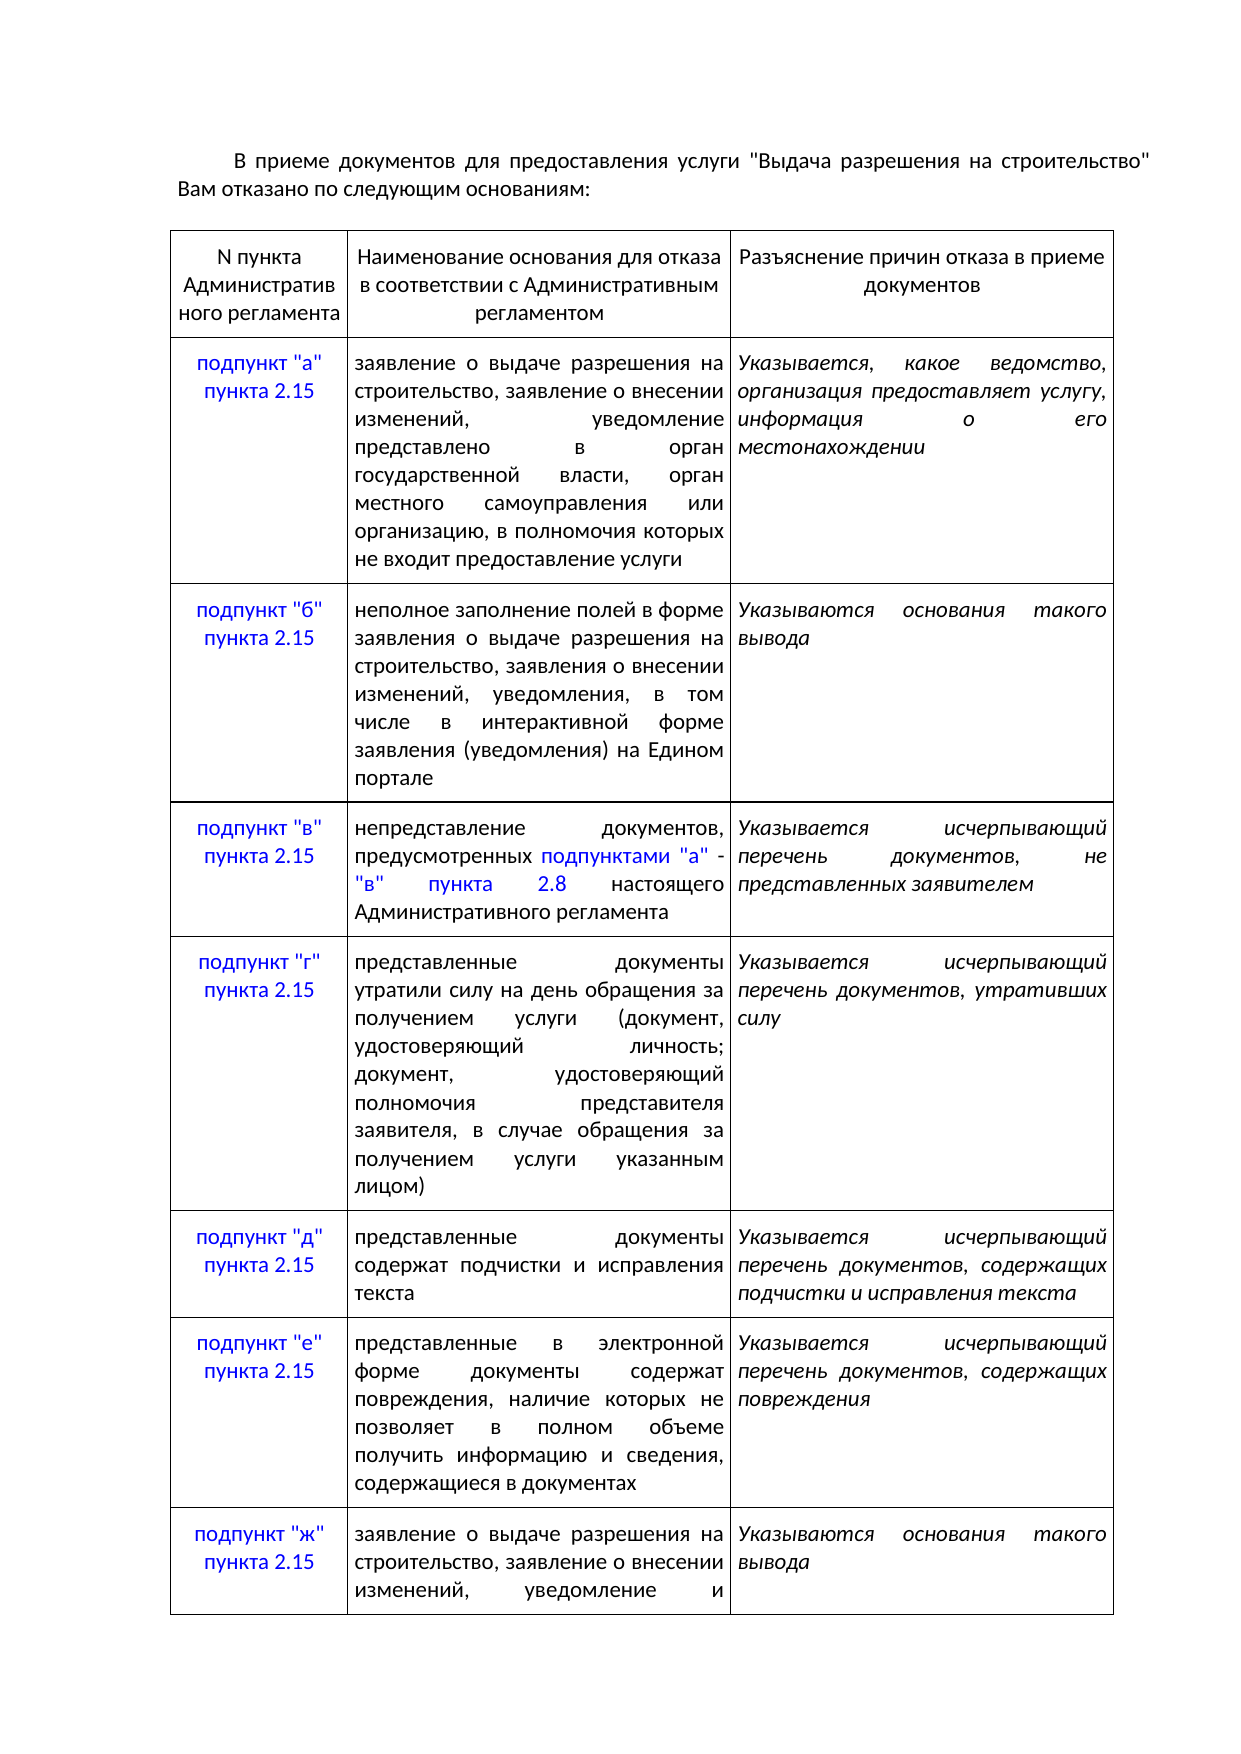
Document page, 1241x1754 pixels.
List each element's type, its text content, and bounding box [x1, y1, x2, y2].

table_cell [171, 1508, 347, 1613]
table_cell подпункт "е" пункта 2.15 [171, 1318, 347, 1507]
table_cell подпункт "д" пункта 2.15 [171, 1211, 347, 1317]
table_cell Указываются основания такого вывода [731, 584, 1113, 801]
table_cell подпункт "г" пункта 2.15 [171, 937, 347, 1210]
table_header Разъяснение причин отказа в приеме документов [731, 231, 1113, 337]
table_cell Указывается исчерпывающий перечень документов, содержащих подчистки и исправления текста [731, 1211, 1113, 1317]
table_cell Указывается исчерпывающий перечень документов, утративших силу [731, 937, 1113, 1210]
table_cell подпункт "в" пункта 2.15 [171, 803, 347, 936]
table_header Наименование основания для отказа в соответствии с Административным регламентом [348, 231, 730, 337]
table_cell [348, 1508, 730, 1613]
text В приеме документов для предоставления услуги "Выдача разрешения на строительство" Вам отказано по следующим основаниям: [177, 146, 1152, 202]
table_cell непредставление документов, предусмотренных подпунктами "а" - "в" пункта 2.8 настоящего Административного регламента [348, 803, 730, 936]
table_cell представленные документы содержат подчистки и исправления текста [348, 1211, 730, 1317]
table_cell подпункт "б" пункта 2.15 [171, 584, 347, 801]
table_cell Указывается исчерпывающий перечень документов, содержащих повреждения [731, 1318, 1113, 1507]
table_cell подпункт "а" пункта 2.15 [171, 338, 347, 583]
table_cell заявление о выдаче разрешения на строительство, заявление о внесении изменений, уведомление представлено в орган государственной власти, орган местного самоуправления или организацию, в полномочия которых не входит предоставление услуги [348, 338, 730, 583]
table_cell Указывается, какое ведомство, организация предоставляет услугу, информация о его местонахождении [731, 338, 1113, 583]
table_cell неполное заполнение полей в форме заявления о выдаче разрешения на строительство, заявления о внесении изменений, уведомления, в том числе в интерактивной форме заявления (уведомления) на Едином портале [348, 584, 730, 801]
table_cell представленные в электронной форме документы содержат повреждения, наличие которых не позволяет в полном объеме получить информацию и сведения, содержащиеся в документах [348, 1318, 730, 1507]
table_header N пункта Административного регламента [171, 231, 347, 337]
table_cell представленные документы утратили силу на день обращения за получением услуги (документ, удостоверяющий личность; документ, удостоверяющий полномочия представителя заявителя, в случае обращения за получением услуги указанным лицом) [348, 937, 730, 1210]
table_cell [731, 1508, 1113, 1613]
table_cell Указывается исчерпывающий перечень документов, не представленных заявителем [731, 803, 1113, 936]
